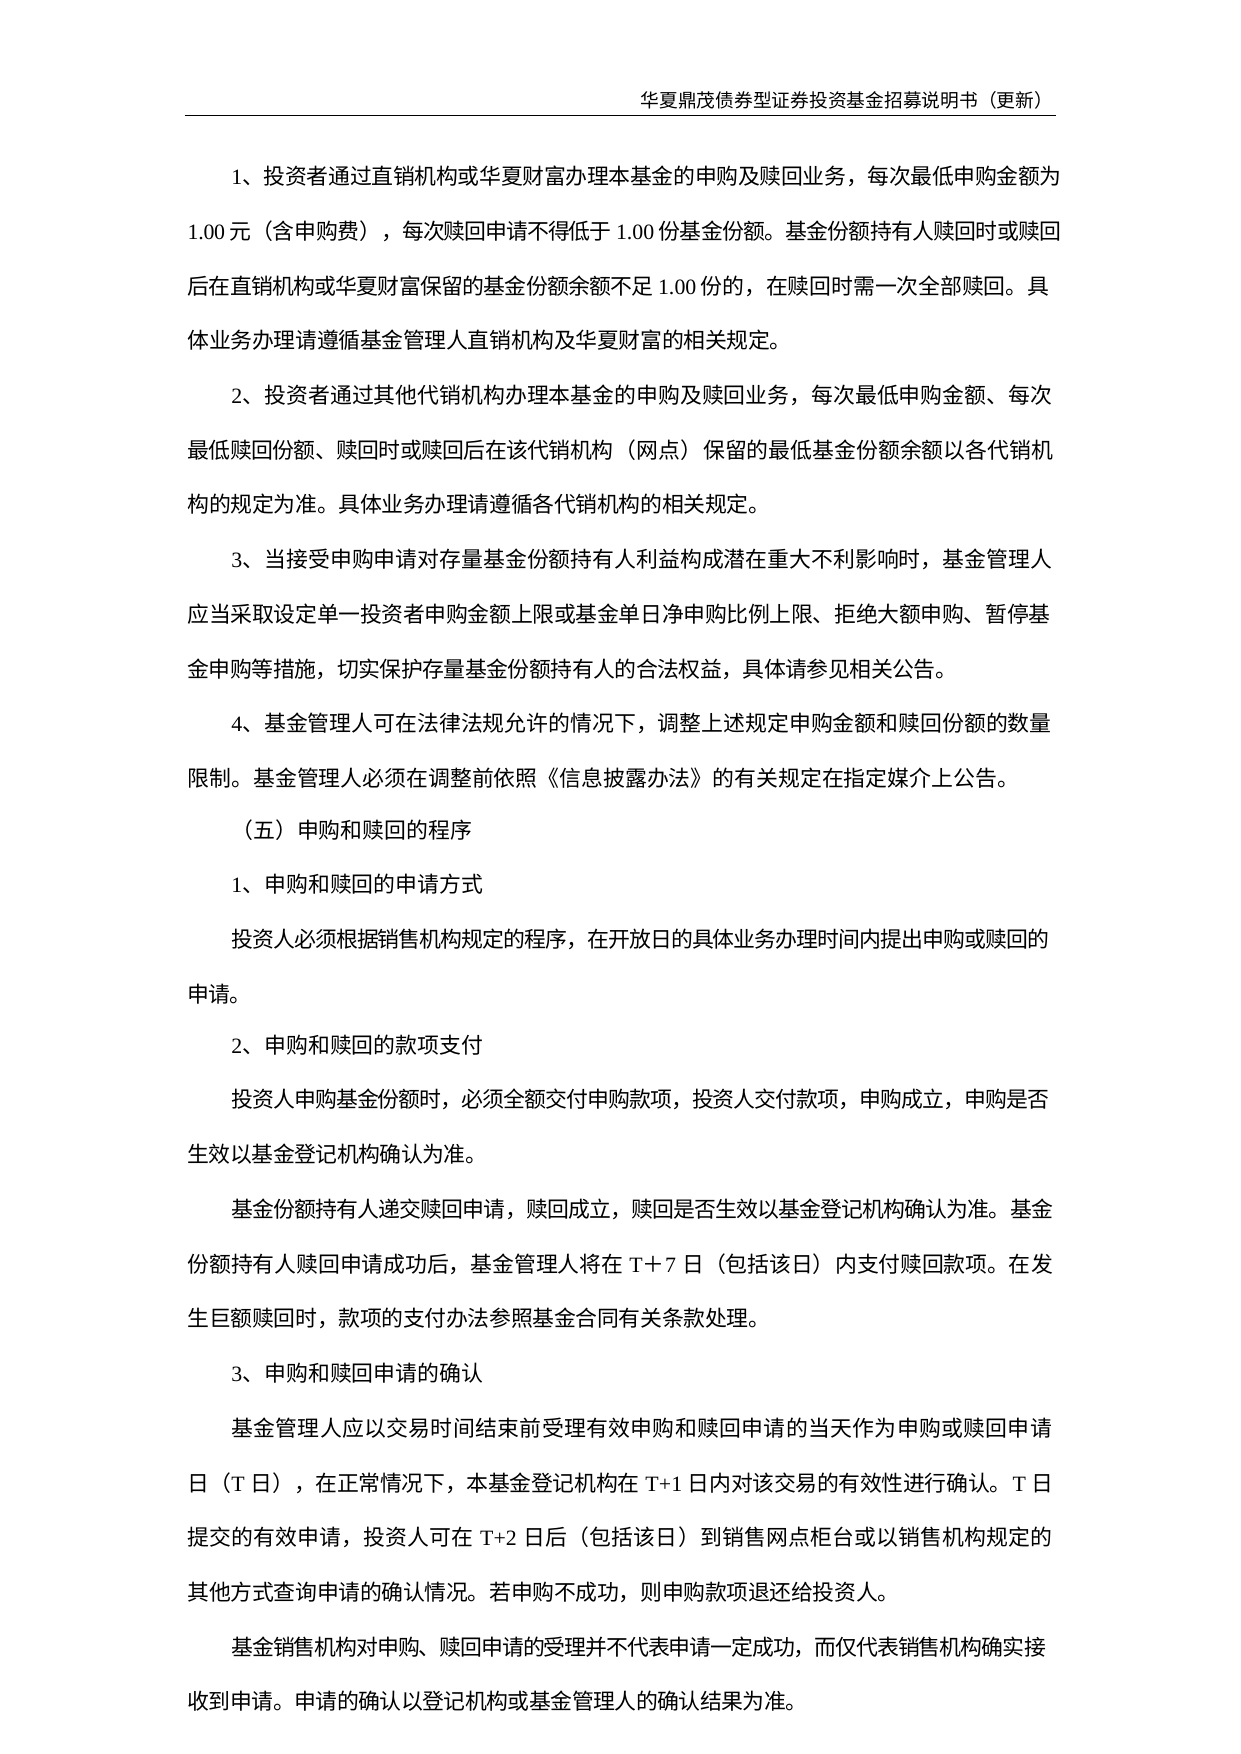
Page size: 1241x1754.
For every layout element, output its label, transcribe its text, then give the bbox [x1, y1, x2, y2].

text 3、申购和赎回申请的确认 [231, 1356, 1086, 1388]
text 1、申购和赎回的申请方式 [231, 867, 1086, 898]
text 2、申购和赎回的款项支付 [231, 1031, 1086, 1059]
text 4、基金管理人可在法律法规允许的情况下，调整上述规定申购金额和赎回份额的数量限制。基金管理人必须在调整前依照《信息披露办法》的有关规定在指定媒介上公告。 [187, 706, 1053, 793]
text 2、投资者通过其他代销机构办理本基金的申购及赎回业务，每次最低申购金额、每次最低赎回份额、赎回时或赎回后在该代销机构（网点）保留的最低基金份额余额以各代销机构的规定为准。具体业务办理请遵循各代销机构的相关规定。 [187, 378, 1054, 519]
text 1、投资者通过直销机构或华夏财富办理本基金的申购及赎回业务，每次最低申购金额为1.00元（含申购费），每次赎回申请不得低于1.00份基金份额。基金份额持有人赎回时或赎回后在直销机构或华夏财富保留的基金份额余额不足1.00份的，在赎回时需一次全部赎回。具体业务办理请遵循基金管理人直销机构及华夏财富的相关规定。 [187, 159, 1064, 355]
text （五）申购和赎回的程序 [231, 816, 1086, 844]
text 基金销售机构对申购、赎回申请的受理并不代表申请一定成功，而仅代表销售机构确实接收到申请。申请的确认以登记机构或基金管理人的确认结果为准。 [187, 1630, 1054, 1716]
text 投资人申购基金份额时，必须全额交付申购款项，投资人交付款项，申购成立，申购是否生效以基金登记机构确认为准。 [187, 1082, 1054, 1169]
text 基金管理人应以交易时间结束前受理有效申购和赎回申请的当天作为申购或赎回申请日（T 日），在正常情况下，本基金登记机构在 T+1 日内对该交易的有效性进行确认。T 日提交的有效申请，投资人可在 T+2 日后（包括该日）到销售网点柜台或以销售机构规定的其他方式查询申请的确认情况。若申购不成功，则申购款项退还给投资人。 [187, 1411, 1054, 1607]
text 基金份额持有人递交赎回申请，赎回成立，赎回是否生效以基金登记机构确认为准。基金份额持有人赎回申请成功后，基金管理人将在T＋7 日（包括该日）内支付赎回款项。在发生巨额赎回时，款项的支付办法参照基金合同有关条款处理。 [187, 1192, 1053, 1333]
text 投资人必须根据销售机构规定的程序，在开放日的具体业务办理时间内提出申购或赎回的申请。 [187, 922, 1054, 1008]
text 3、当接受申购申请对存量基金份额持有人利益构成潜在重大不利影响时，基金管理人应当采取设定单一投资者申购金额上限或基金单日净申购比例上限、拒绝大额申购、暂停基金申购等措施，切实保护存量基金份额持有人的合法权益，具体请参见相关公告。 [187, 542, 1054, 683]
